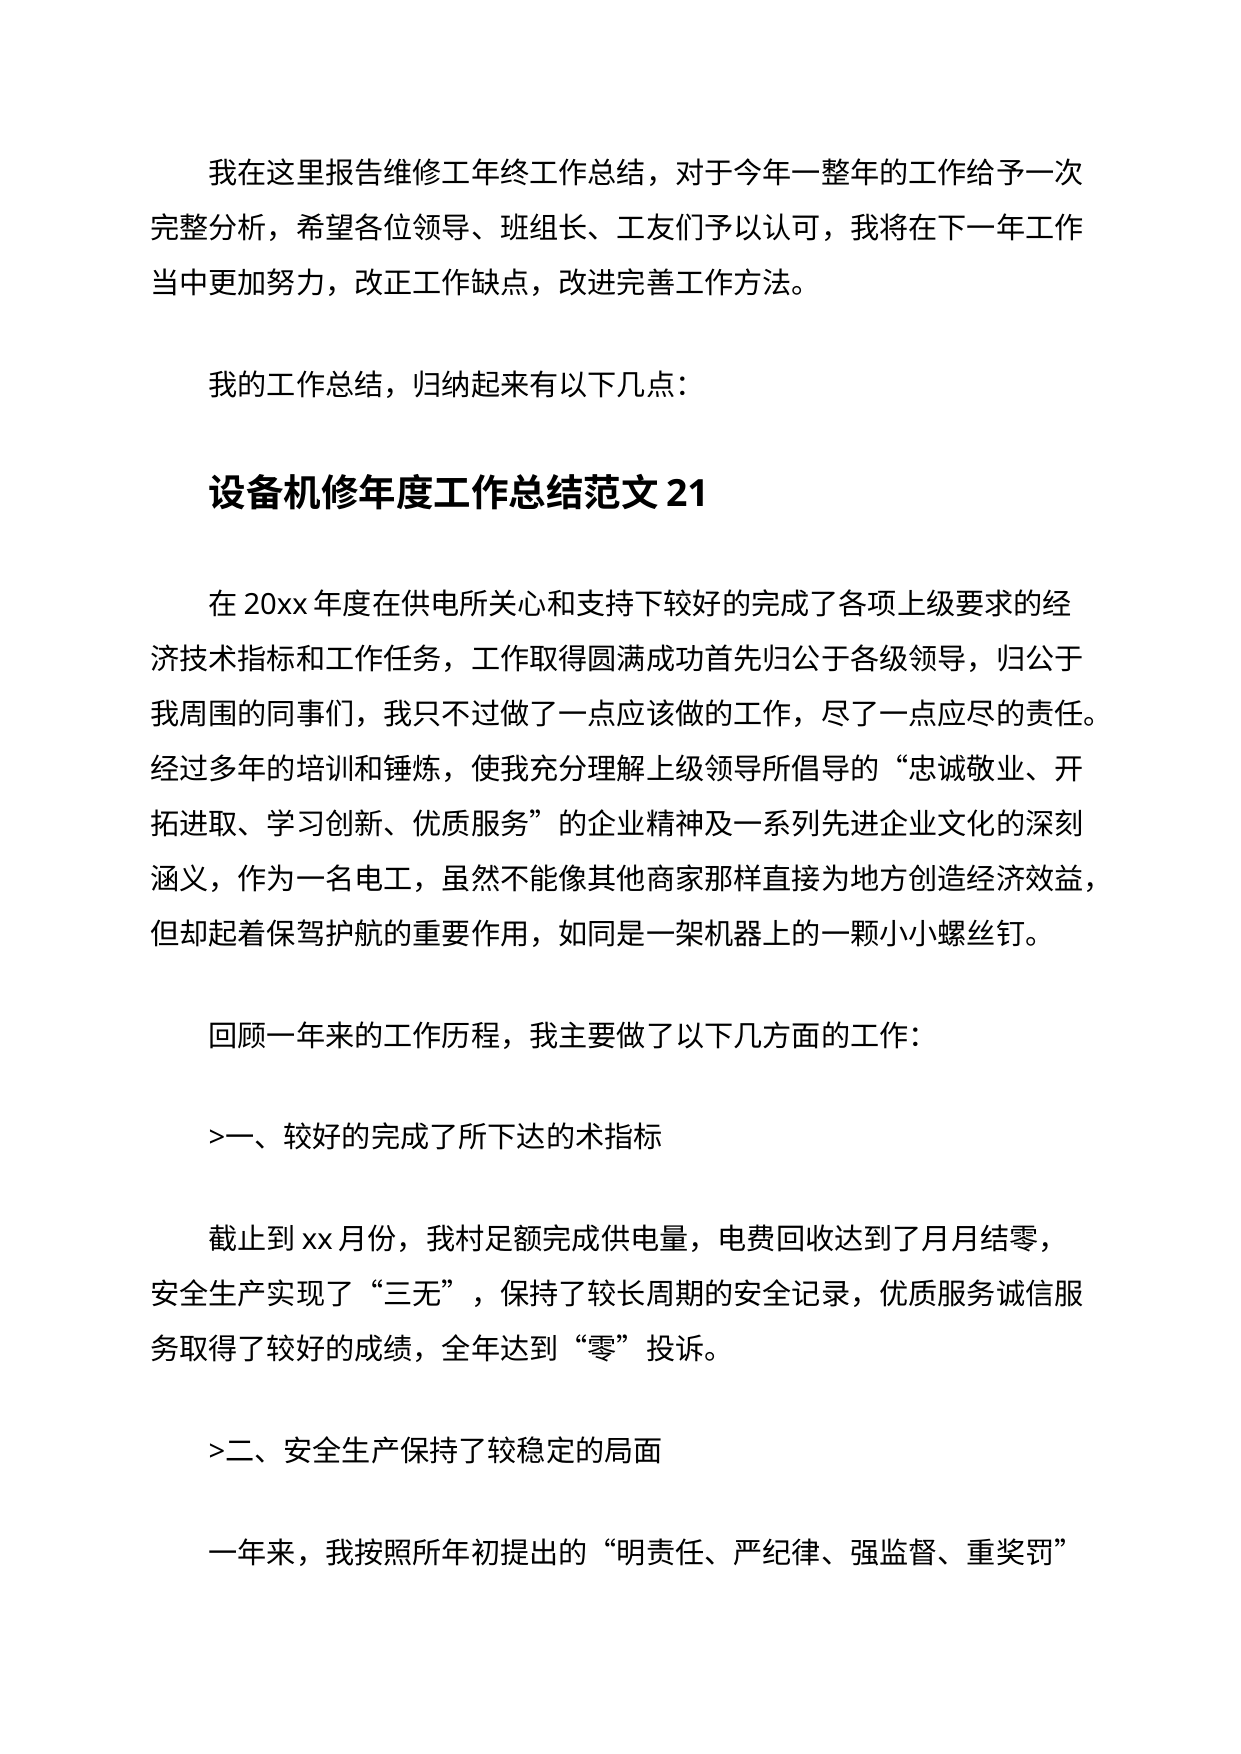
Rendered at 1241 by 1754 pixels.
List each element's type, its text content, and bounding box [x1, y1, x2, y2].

text 在20xx年度在供电所关心和支持下较好的完成了各项上级要求的经济技术指标和工作任务，工作取得圆满成功首先归公于各级领导，归公于我周围的同事们，我只不过做了一点应该做的工作，尽了一点应尽的责任。经过多年的培训和锤炼，使我充分理解上级领导所倡导的“忠诚敬业、开拓进取、学习创新、优质服务”的企业精神及一系列先进企业文化的深刻涵义，作为一名电工，虽然不能像其他商家那样直接为地方创造经济效益，但却起着保驾护航的重要作用，如同是一架机器上的一颗小小螺丝钉。 [150, 581, 1090, 953]
text 回顾一年来的工作历程，我主要做了以下几方面的工作： [150, 1012, 1090, 1054]
text 截止到xx月份，我村足额完成供电量，电费回收达到了月月结零，安全生产实现了“三无”，保持了较长周期的安全记录，优质服务诚信服务取得了较好的成绩，全年达到“零”投诉。 [150, 1216, 1090, 1368]
text 我在这里报告维修工年终工作总结，对于今年一整年的工作给予一次完整分析，希望各位领导、班组长、工友们予以认可，我将在下一年工作当中更加努力，改正工作缺点，改进完善工作方法。 [150, 150, 1090, 302]
text >一、较好的完成了所下达的术指标 [150, 1114, 1090, 1156]
text 设备机修年度工作总结范文21 [150, 463, 1090, 518]
text 我的工作总结，归纳起来有以下几点： [150, 362, 1090, 404]
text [150, 1529, 1090, 1572]
text >二、安全生产保持了较稳定的局面 [150, 1428, 1090, 1470]
